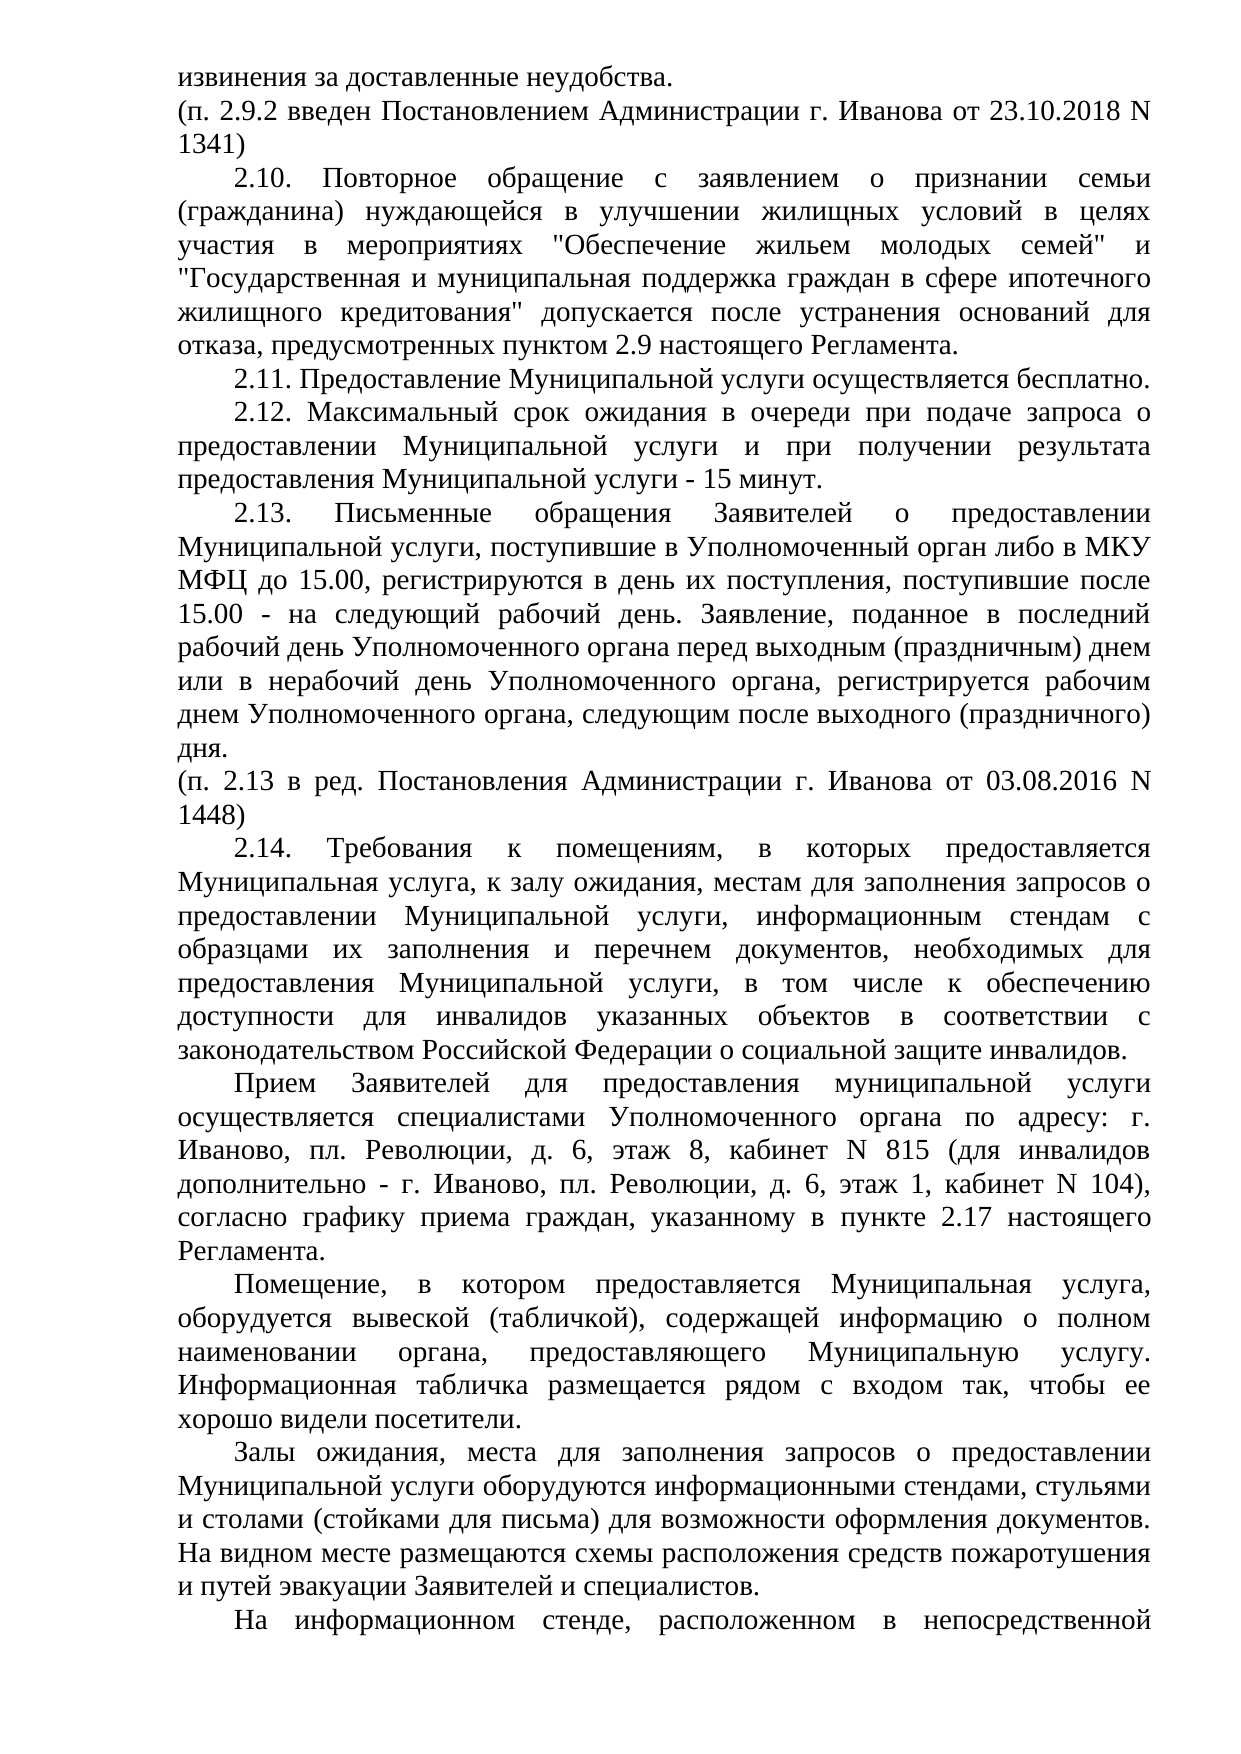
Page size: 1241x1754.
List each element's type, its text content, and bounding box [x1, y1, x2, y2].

text Прием Заявителей для предоставления муниципальной услуги осуществляется специалистами Уполномоченного органа по адресу: г. Иваново, пл. Революции, д. 6, этаж 8, кабинет N 815 (для инвалидов дополнительно - г. Иваново, пл. Революции, д. 6, этаж 1, кабинет N 104), согласно графику приема граждан, указанному в пункте 2.17 настоящего Регламента. [177, 1065, 1152, 1267]
text 2.12. Максимальный срок ожидания в очереди при подаче запроса о предоставлении Муниципальной услуги и при получении результата предоставления Муниципальной услуги - 15 минут. [177, 394, 1152, 495]
text 2.10. Повторное обращение с заявлением о признании семьи (гражданина) нуждающейся в улучшении жилищных условий в целях участия в мероприятиях "Обеспечение жильем молодых семей" и "Государственная и муниципальная поддержка граждан в сфере ипотечного жилищного кредитования" допускается после устранения оснований для отказа, предусмотренных пунктом 2.9 настоящего Регламента. [177, 160, 1152, 361]
text 2.13. Письменные обращения Заявителей о предоставлении Муниципальной услуги, поступившие в Уполномоченный орган либо в МКУ МФЦ до 15.00, регистрируются в день их поступления, поступившие после 15.00 - на следующий рабочий день. Заявление, поданное в последний рабочий день Уполномоченного органа перед выходным (праздничным) днем или в нерабочий день Уполномоченного органа, регистрируется рабочим днем Уполномоченного органа, следующим после выходного (праздничного) дня. [177, 495, 1152, 763]
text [177, 59, 1152, 93]
text Залы ожидания, места для заполнения запросов о предоставлении Муниципальной услуги оборудуются информационными стендами, стульями и столами (стойками для письма) для возможности оформления документов. На видном месте размещаются схемы расположения средств пожаротушения и путей эвакуации Заявителей и специалистов. [177, 1434, 1152, 1602]
text (п. 2.9.2 введен Постановлением Администрации г. Иванова от 23.10.2018 N 1341) [177, 93, 1152, 160]
text 2.11. Предоставление Муниципальной услуги осуществляется бесплатно. [177, 361, 1152, 394]
text 2.14. Требования к помещениям, в которых предоставляется Муниципальная услуга, к залу ожидания, местам для заполнения запросов о предоставлении Муниципальной услуги, информационным стендам с образцами их заполнения и перечнем документов, необходимых для предоставления Муниципальной услуги, в том числе к обеспечению доступности для инвалидов указанных объектов в соответствии с законодательством Российской Федерации о социальной защите инвалидов. [177, 831, 1152, 1065]
text (п. 2.13 в ред. Постановления Администрации г. Иванова от 03.08.2016 N 1448) [177, 763, 1152, 831]
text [177, 1602, 1152, 1636]
text Помещение, в котором предоставляется Муниципальная услуга, оборудуется вывеской (табличкой), содержащей информацию о полном наименовании органа, предоставляющего Муниципальную услугу. Информационная табличка размещается рядом с входом так, чтобы ее хорошо видели посетители. [177, 1267, 1152, 1434]
